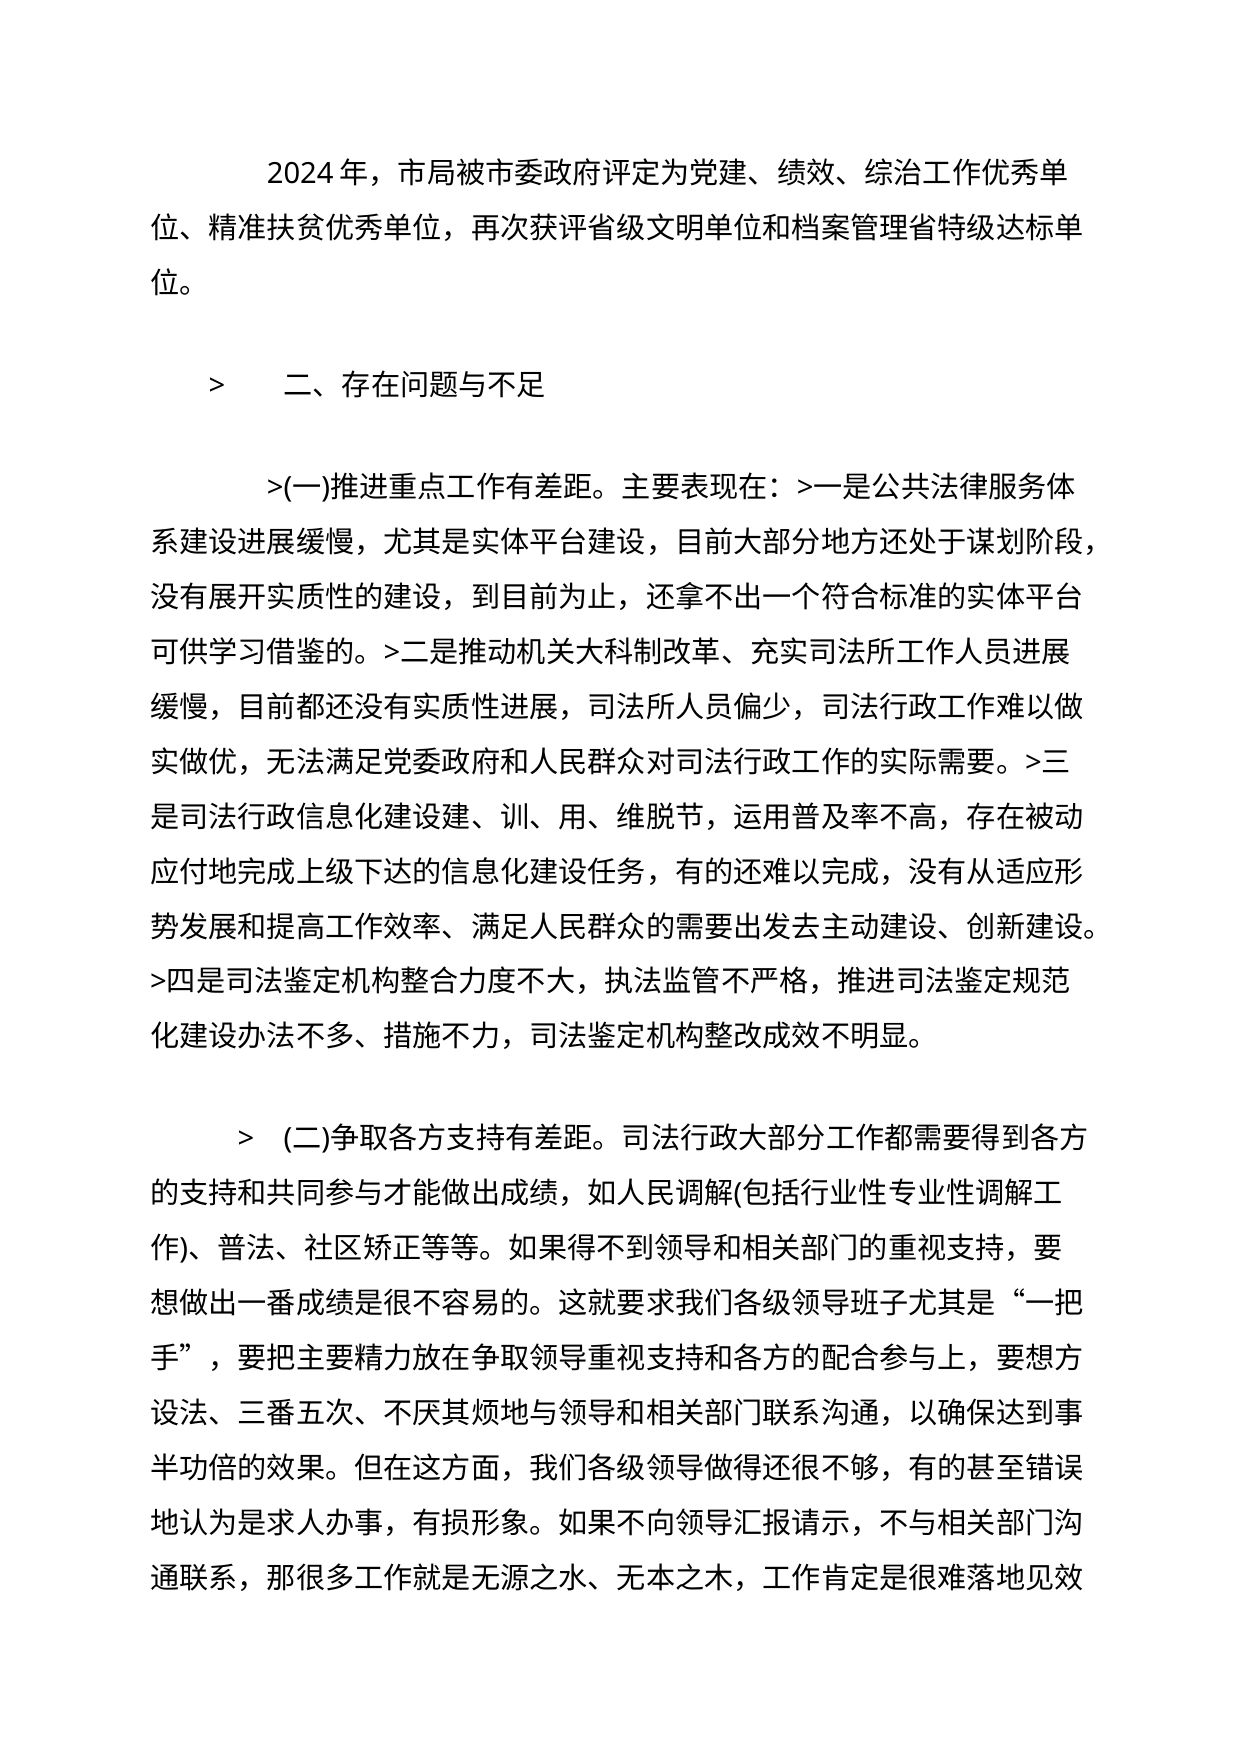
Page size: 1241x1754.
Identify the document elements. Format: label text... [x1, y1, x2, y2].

text > 二、存在问题与不足 [150, 362, 1090, 404]
text 2024年，市局被市委政府评定为党建、绩效、综治工作优秀单位、精准扶贫优秀单位，再次获评省级文明单位和档案管理省特级达标单位。 [150, 150, 1090, 302]
text >(一)推进重点工作有差距。主要表现在：>一是公共法律服务体系建设进展缓慢，尤其是实体平台建设，目前大部分地方还处于谋划阶段，没有展开实质性的建设，到目前为止，还拿不出一个符合标准的实体平台可供学习借鉴的。>二是推动机关大科制改革、充实司法所工作人员进展缓慢，目前都还没有实质性进展，司法所人员偏少，司法行政工作难以做实做优，无法满足党委政府和人民群众对司法行政工作的实际需要。>三是司法行政信息化建设建、训、用、维脱节，运用普及率不高，存在被动应付地完成上级下达的信息化建设任务，有的还难以完成，没有从适应形势发展和提高工作效率、满足人民群众的需要出发去主动建设、创新建设。>四是司法鉴定机构整合力度不大，执法监管不严格，推进司法鉴定规范化建设办法不多、措施不力，司法鉴定机构整改成效不明显。 [150, 464, 1090, 1055]
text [150, 1115, 1090, 1597]
